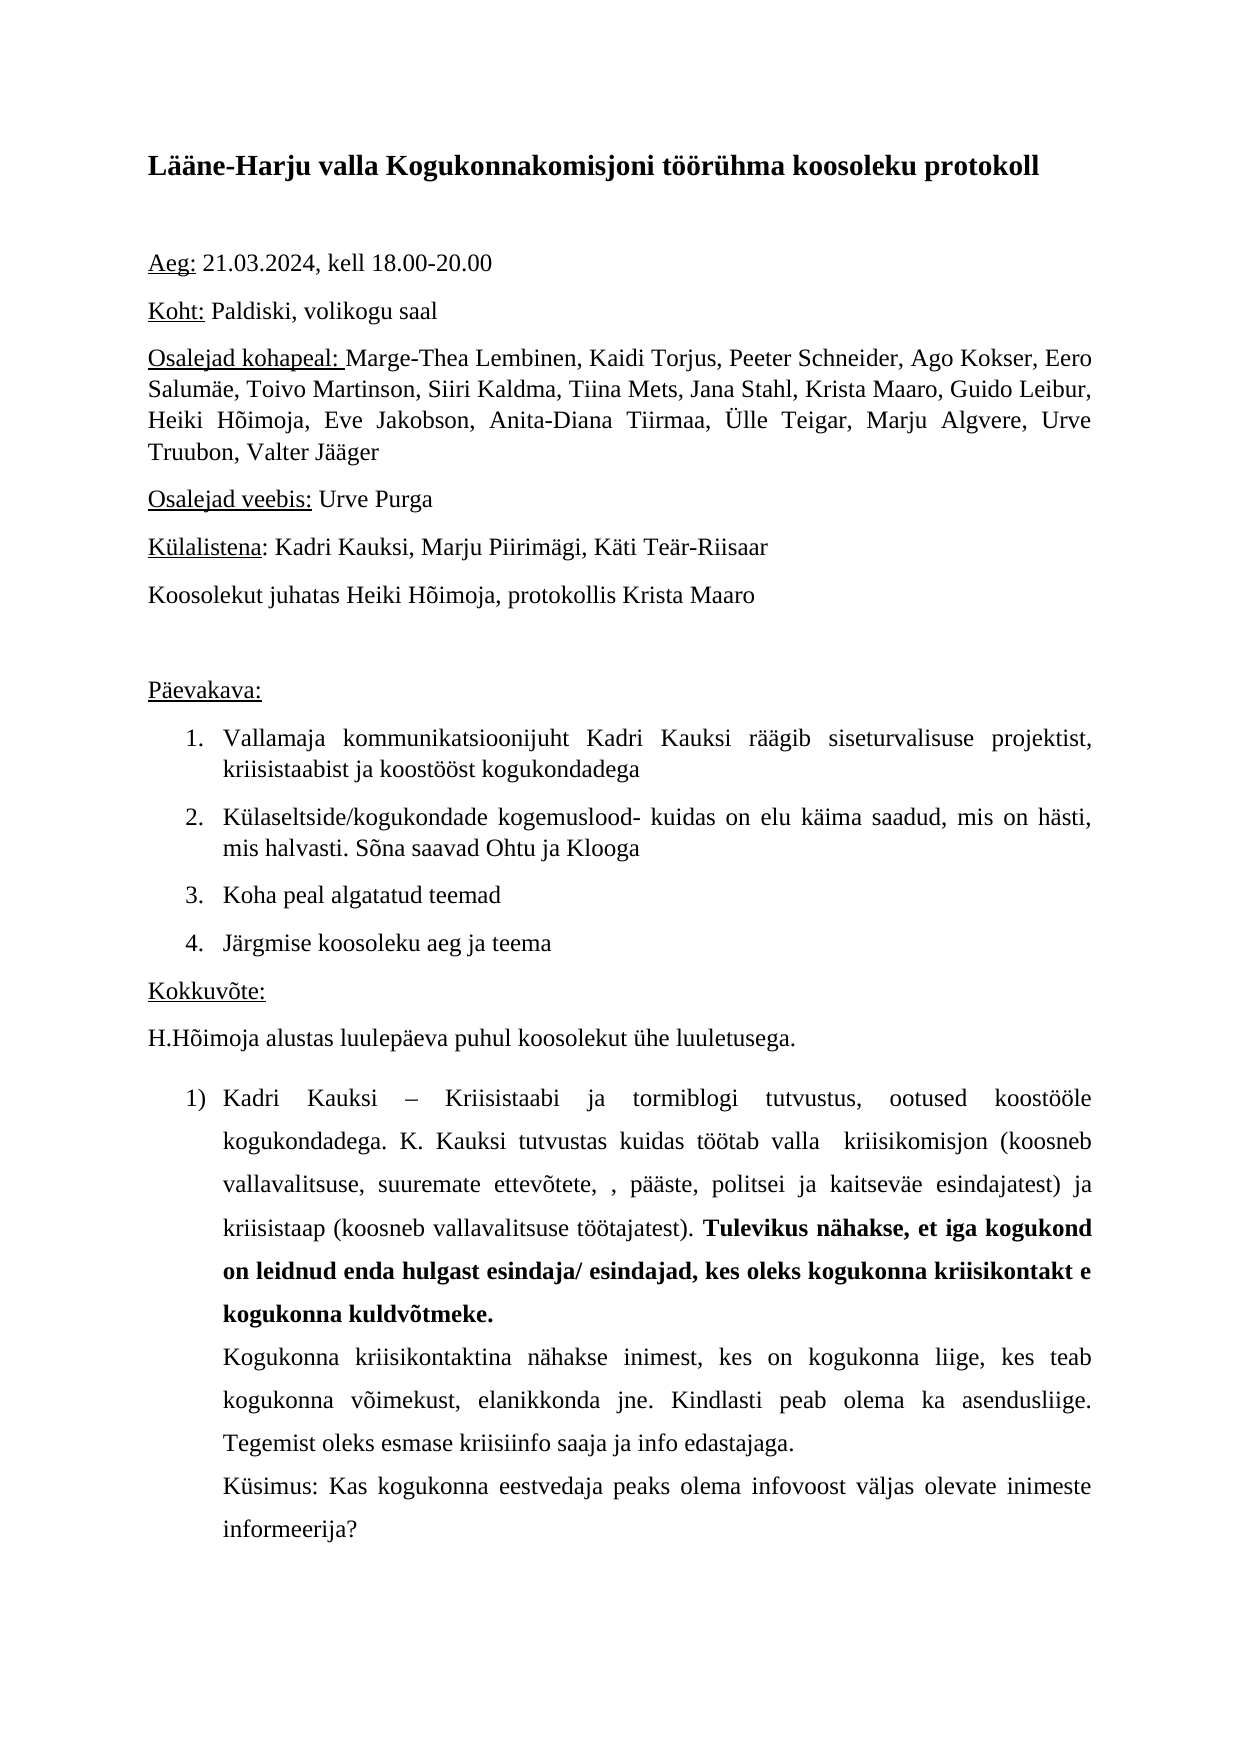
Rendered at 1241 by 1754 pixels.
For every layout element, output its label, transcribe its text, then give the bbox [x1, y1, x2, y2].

text Osalejad veebis: Urve Purga [148, 484, 1093, 513]
text Koht: Paldiski, volikogu saal [148, 296, 1093, 324]
list Järgmise koosoleku aeg ja teema [185, 928, 1093, 957]
list Vallamaja kommunikatsioonijuht Kadri Kauksi räägib siseturvalisuse projektist, kriisistaabist ja koostööst kogukondadega [185, 723, 1093, 783]
list Küsimus: Kas kogukonna eestvedaja peaks olema infovoost väljas olevate inimeste informeerija? [223, 1471, 1093, 1543]
subtitle Lääne-Harju valla Kogukonnakomisjoni töörühma koosoleku protokoll [148, 148, 1093, 181]
list Koha peal algatatud teemad [185, 880, 1093, 909]
list Kogukonna kriisikontaktina nähakse inimest, kes on kogukonna liige, kes teab kogukonna võimekust, elanikkonda jne. Kindlasti peab olema ka asendusliige. Tegemist oleks esmase kriisiinfo saaja ja info edastajaga. [223, 1342, 1093, 1457]
text Koosolekut juhatas Heiki Hõimoja, protokollis Krista Maaro [148, 580, 1093, 608]
list Kadri Kauksi – Kriisistaabi ja tormiblogi tutvustus, ootused koostööle kogukondadega. K. Kauksi tutvustas kuidas töötab valla kriisikomisjon (koosneb vallavalitsuse, suuremate ettevõtete, , pääste, politsei ja kaitseväe esindajatest) ja kriisistaap (koosneb vallavalitsuse töötajatest). Tulevikus nähakse, et iga kogukond on leidnud enda hulgast esindaja/ esindajad, kes oleks kogukonna kriisikontakt e kogukonna kuldvõtmeke. [185, 1083, 1093, 1328]
text Päevakava: [148, 675, 1093, 704]
text Külalistena: Kadri Kauksi, Marju Piirimägi, Käti Teär-Riisaar [148, 532, 1093, 561]
text Osalejad kohapeal: Marge-Thea Lembinen, Kaidi Torjus, Peeter Schneider, Ago Kokser, Eero Salumäe, Toivo Martinson, Siiri Kaldma, Tiina Mets, Jana Stahl, Krista Maaro, Guido Leibur, Heiki Hõimoja, Eve Jakobson, Anita-Diana Tiirmaa, Ülle Teigar, Marju Algvere, Urve Truubon, Valter Jääger [148, 343, 1093, 465]
list Külaseltside/kogukondade kogemuslood- kuidas on elu käima saadud, mis on hästi, mis halvasti. Sõna saavad Ohtu ja Klooga [185, 802, 1093, 861]
text H.Hõimoja alustas luulepäeva puhul koosolekut ühe luuletusega. [148, 1023, 1093, 1052]
text Aeg: 21.03.2024, kell 18.00-20.00 [148, 248, 1093, 277]
text Kokkuvõte: [148, 976, 1093, 1004]
